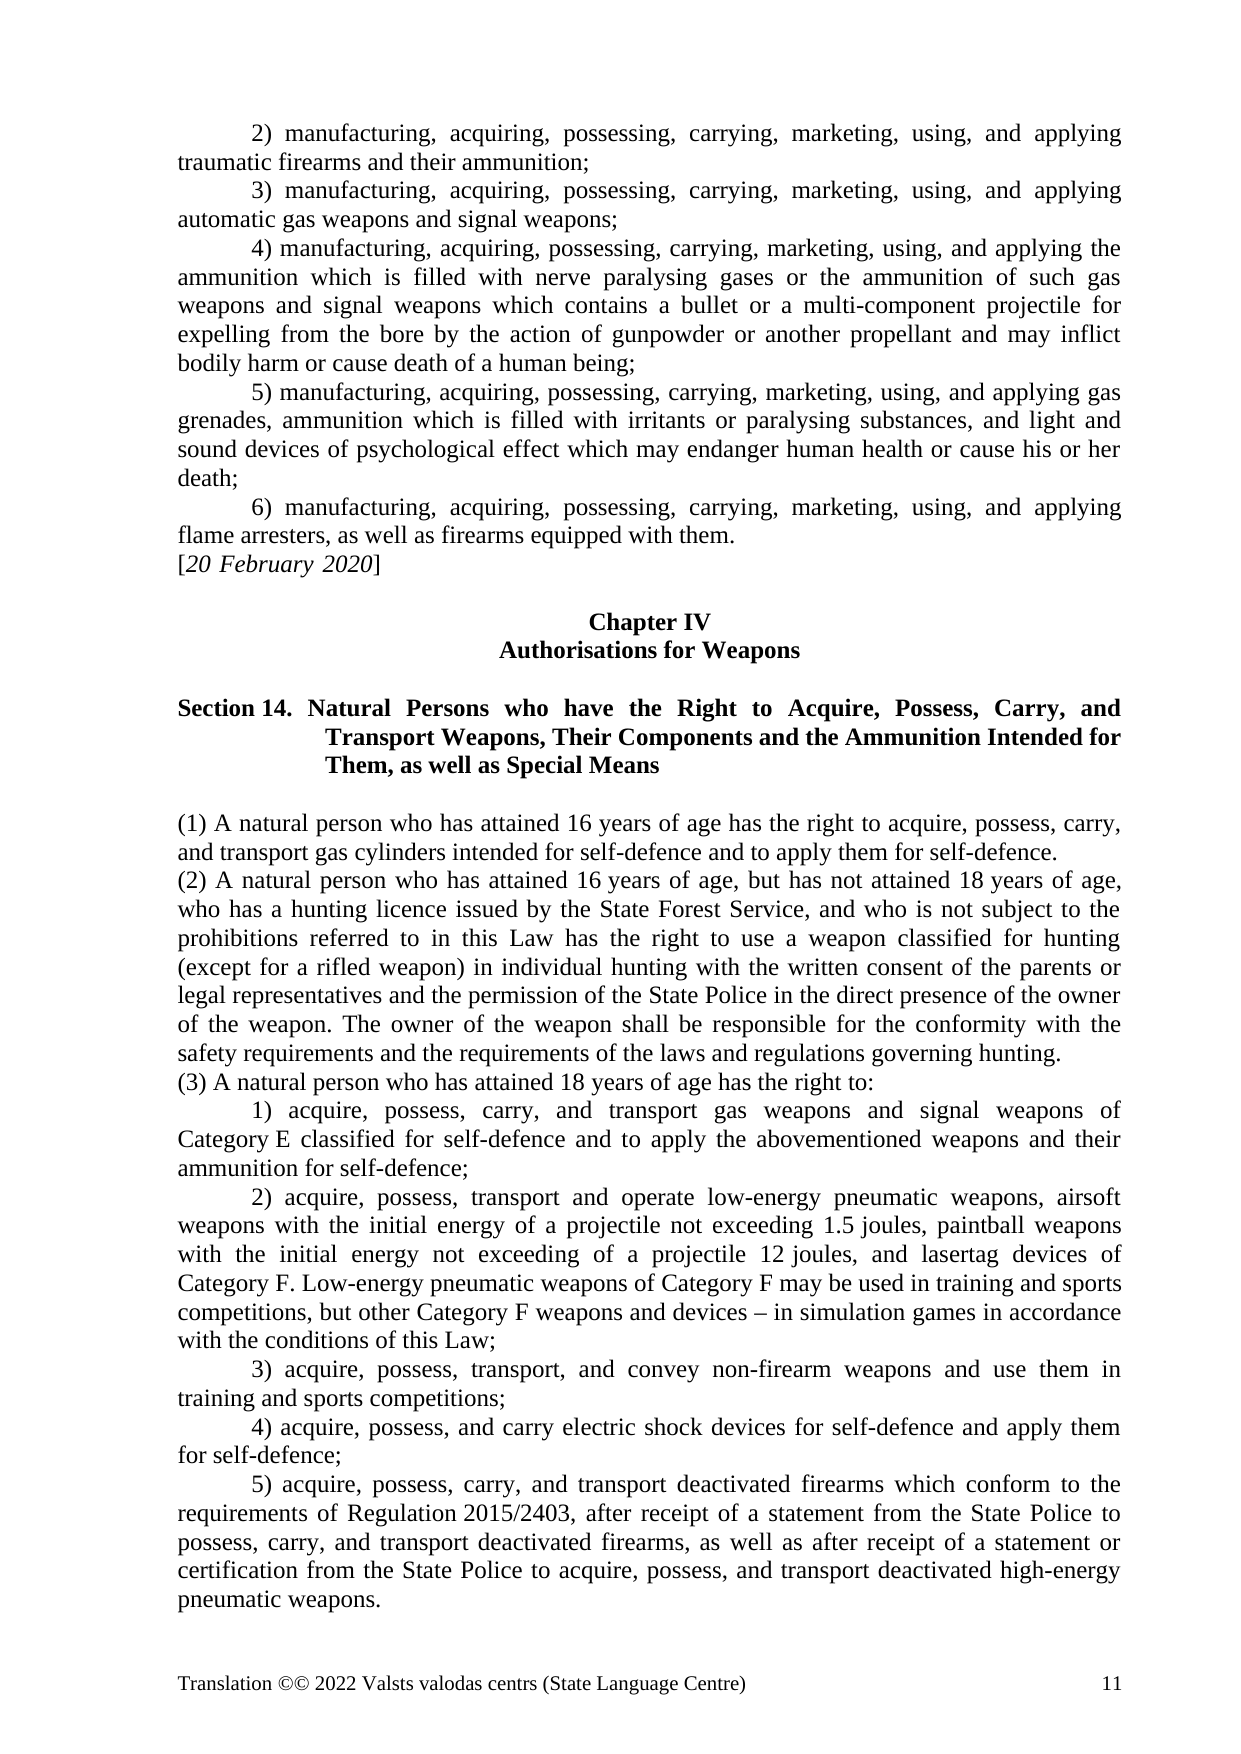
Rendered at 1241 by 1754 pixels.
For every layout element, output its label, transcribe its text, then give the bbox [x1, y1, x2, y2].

text 4) manufacturing, acquiring, possessing, carrying, marketing, using, and applying the ammunition which is filled with nerve paralysing gases or the ammunition of such gas weapons and signal weapons which contains a bullet or a multi-component projectile for expelling from the bore by the action of gunpowder or another propellant and may inflict bodily harm or cause death of a human being; [177, 233, 1122, 377]
text 2) acquire, possess, transport and operate low-energy pneumatic weapons, airsoft weapons with the initial energy of a projectile not exceeding 1.5 joules, paintball weapons with the initial energy not exceeding of a projectile 12 joules, and lasertag devices of Category F. Low-energy pneumatic weapons of Category F may be used in training and sports competitions, but other Category F weapons and devices – in simulation games in accordance with the conditions of this Law; [177, 1182, 1122, 1354]
text Authorisations for Weapons [177, 636, 1122, 664]
text (3) A natural person who has attained 18 years of age has the right to: [177, 1067, 1122, 1096]
text Chapter IV [177, 607, 1122, 636]
text 3) manufacturing, acquiring, possessing, carrying, marketing, using, and applying automatic gas weapons and signal weapons; [177, 176, 1122, 233]
text 5) acquire, possess, carry, and transport deactivated firearms which conform to the requirements of Regulation 2015/2403, after receipt of a statement from the State Police to possess, carry, and transport deactivated firearms, as well as after receipt of a statement or certification from the State Police to acquire, possess, and transport deactivated high-energy pneumatic weapons. [177, 1469, 1122, 1613]
text 1) acquire, possess, carry, and transport gas weapons and signal weapons of Category E classified for self-defence and to apply the abovementioned weapons and their ammunition for self-defence; [177, 1096, 1122, 1182]
text 6) manufacturing, acquiring, possessing, carrying, marketing, using, and applying flame arresters, as well as firearms equipped with them. [177, 492, 1122, 549]
text Section 14. Natural Persons who have the Right to Acquire, Possess, Carry, and Transport Weapons, Their Components and the Ammunition Intended for Them, as well as Special Means [177, 693, 1122, 779]
text 4) acquire, possess, and carry electric shock devices for self-defence and apply them for self-defence; [177, 1412, 1122, 1469]
text [20 February 2020] [177, 549, 1122, 578]
text (2) A natural person who has attained 16 years of age, but has not attained 18 years of age, who has a hunting licence issued by the State Forest Service, and who is not subject to the prohibitions referred to in this Law has the right to use a weapon classified for hunting (except for a rifled weapon) in individual hunting with the written consent of the parents or legal representatives and the permission of the State Police in the direct presence of the owner of the weapon. The owner of the weapon shall be responsible for the conformity with the safety requirements and the requirements of the laws and regulations governing hunting. [177, 866, 1122, 1067]
text 3) acquire, possess, transport, and convey non-firearm weapons and use them in training and sports competitions; [177, 1354, 1122, 1412]
text 5) manufacturing, acquiring, possessing, carrying, marketing, using, and applying gas grenades, ammunition which is filled with irritants or paralysing substances, and light and sound devices of psychological effect which may endanger human health or cause his or her death; [177, 377, 1122, 492]
text 2) manufacturing, acquiring, possessing, carrying, marketing, using, and applying traumatic firearms and their ammunition; [177, 118, 1122, 176]
text (1) A natural person who has attained 16 years of age has the right to acquire, possess, carry, and transport gas cylinders intended for self-defence and to apply them for self-defence. [177, 808, 1122, 866]
